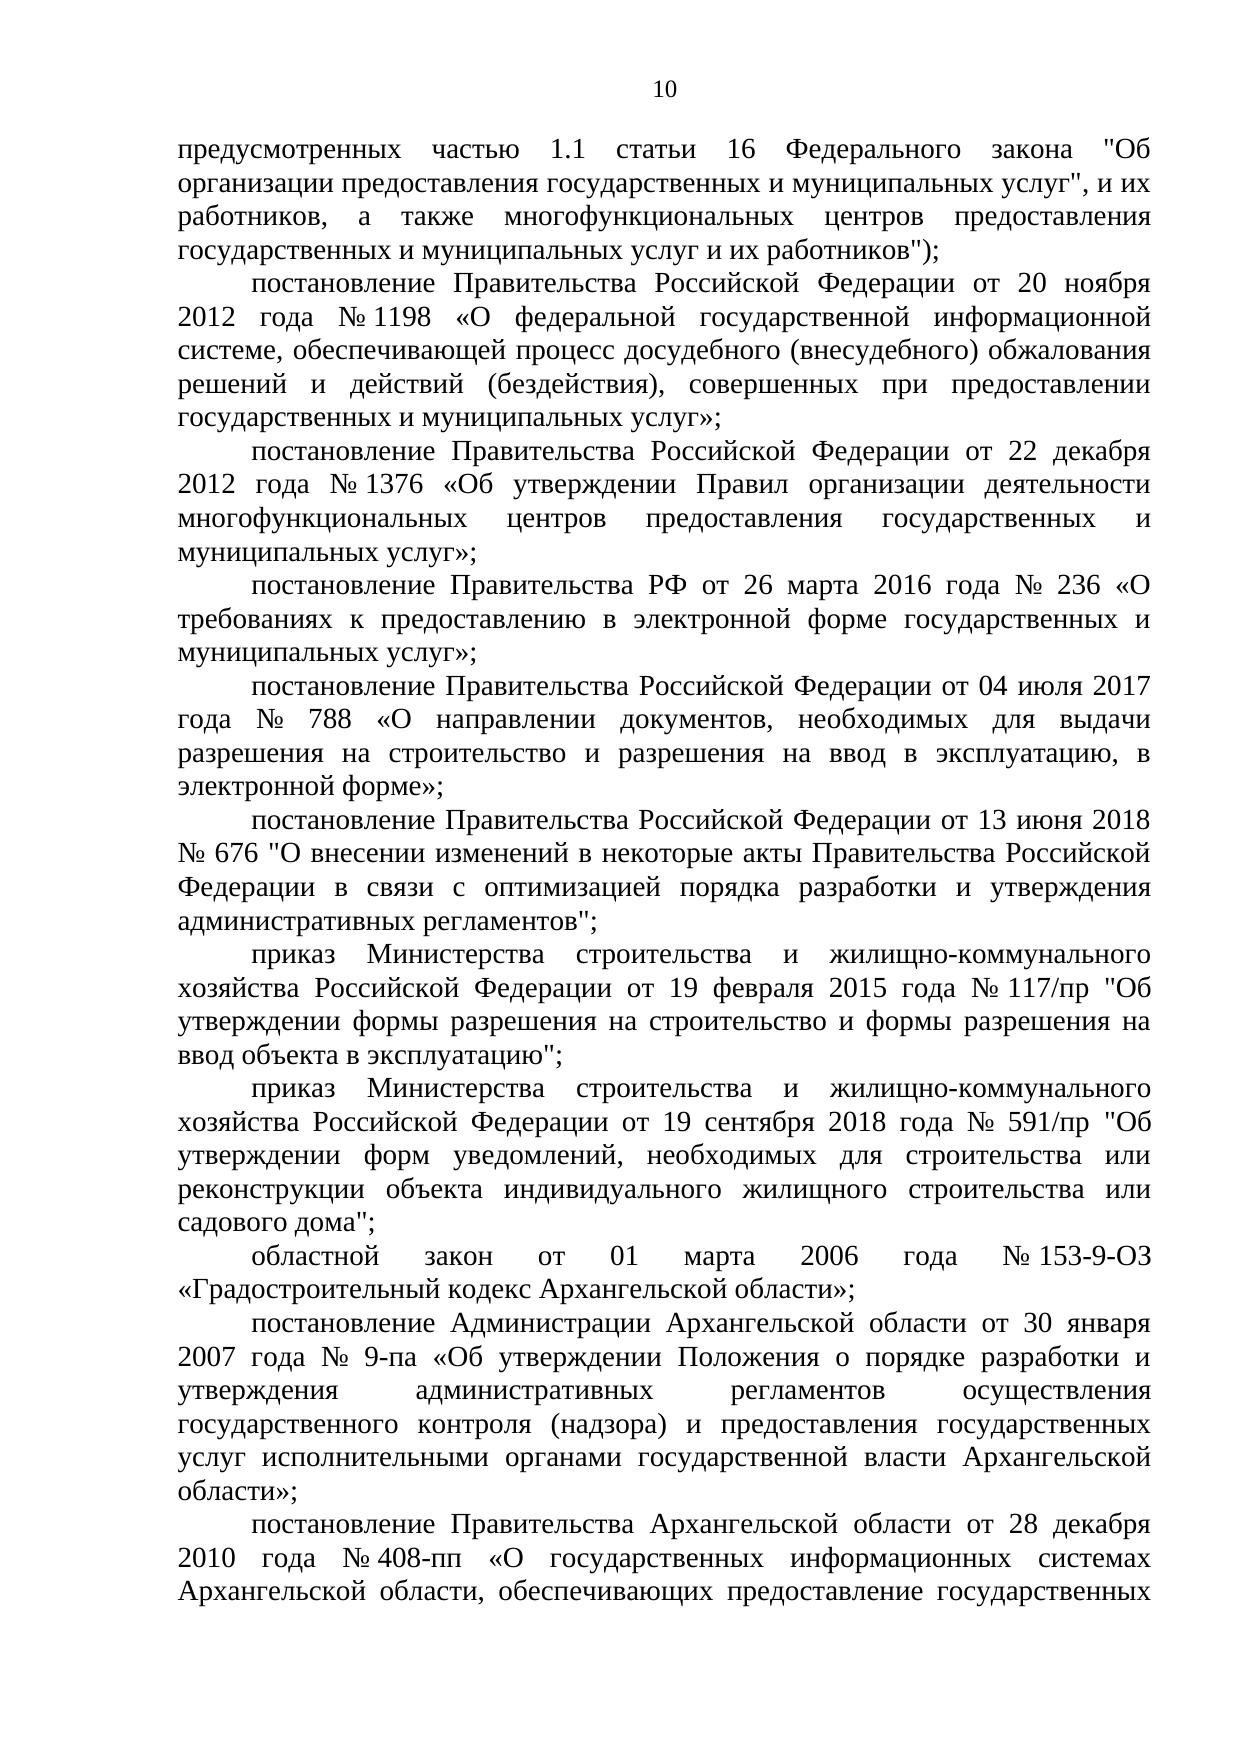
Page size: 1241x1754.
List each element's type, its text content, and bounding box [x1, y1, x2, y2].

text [177, 1506, 1152, 1607]
text постановление Правительства Российской Федерации от 20 ноября 2012 года № 1198 «О федеральной государственной информационной системе, обеспечивающей процесс досудебного (внесудебного) обжалования решений и действий (бездействия), совершенных при предоставлении государственных и муниципальных услуг»; [177, 265, 1152, 433]
text постановление Правительства РФ от 26 марта 2016 года № 236 «О требованиях к предоставлению в электронной форме государственных и муниципальных услуг»; [177, 567, 1152, 668]
text областной закон от 01 марта 2006 года № 153-9-ОЗ «Градостроительный кодекс Архангельской области»; [177, 1238, 1152, 1305]
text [177, 131, 1152, 265]
text постановление Правительства Российской Федерации от 04 июля 2017 года № 788 «О направлении документов, необходимых для выдачи разрешения на строительство и разрешения на ввод в эксплуатацию, в электронной форме»; [177, 668, 1152, 802]
text приказ Министерства строительства и жилищно-коммунального хозяйства Российской Федерации от 19 сентября 2018 года № 591/пр "Об утверждении форм уведомлений, необходимых для строительства или реконструкции объекта индивидуального жилищного строительства или садового дома"; [177, 1070, 1152, 1238]
text постановление Администрации Архангельской области от 30 января 2007 года № 9-па «Об утверждении Положения о порядке разработки и утверждения административных регламентов осуществления государственного контроля (надзора) и предоставления государственных услуг исполнительными органами государственной власти Архангельской области»; [177, 1305, 1152, 1506]
text постановление Правительства Российской Федерации от 13 июня 2018 № 676 "О внесении изменений в некоторые акты Правительства Российской Федерации в связи с оптимизацией порядка разработки и утверждения административных регламентов"; [177, 802, 1152, 936]
text постановление Правительства Российской Федерации от 22 декабря 2012 года № 1376 «Об утверждении Правил организации деятельности многофункциональных центров предоставления государственных и муниципальных услуг»; [177, 433, 1152, 567]
text приказ Министерства строительства и жилищно-коммунального хозяйства Российской Федерации от 19 февраля 2015 года № 117/пр "Об утверждении формы разрешения на строительство и формы разрешения на ввод объекта в эксплуатацию"; [177, 936, 1152, 1070]
